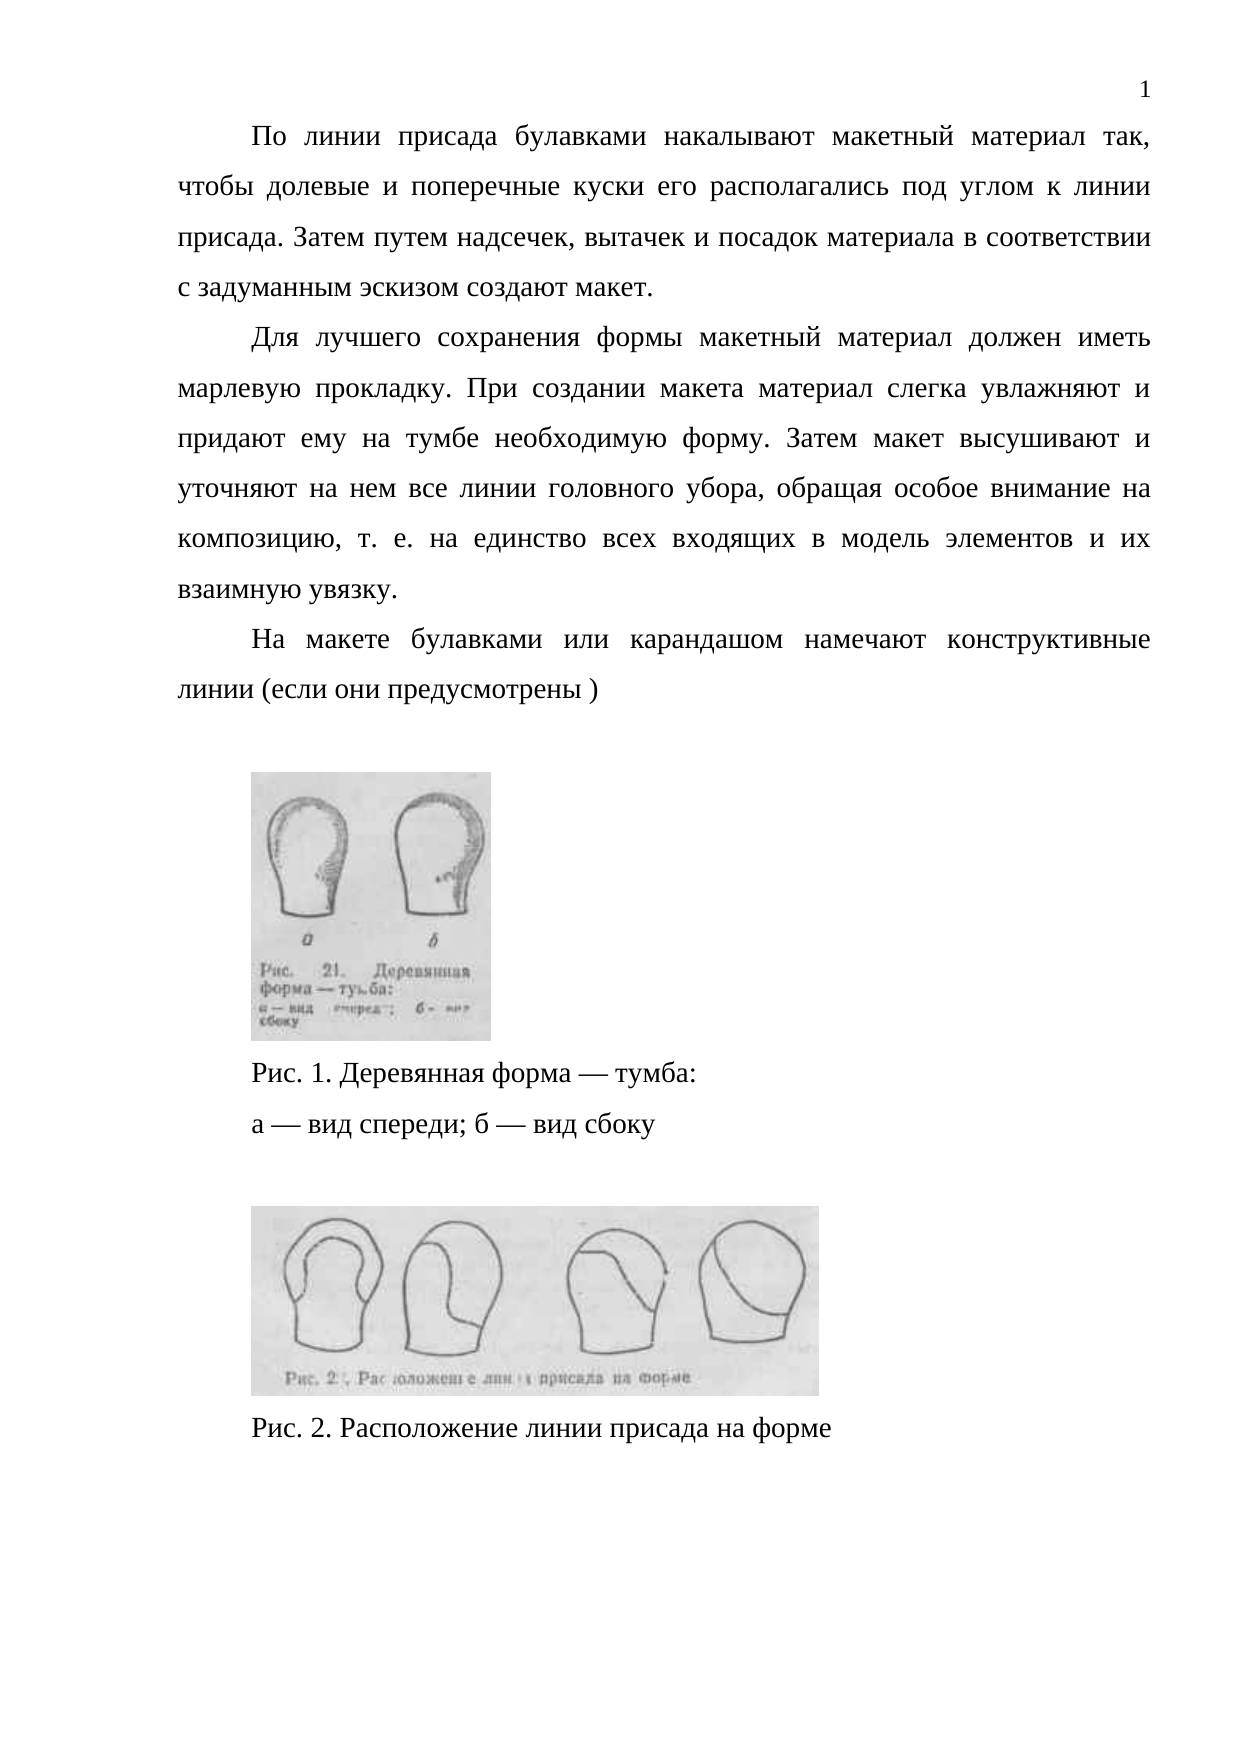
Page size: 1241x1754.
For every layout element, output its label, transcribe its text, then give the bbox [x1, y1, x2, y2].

text По линии присада булавками накалывают макетный материал так, чтобы долевые и поперечные куски его располагались под углом к линии присада. Затем путем надсечек, вытачек и посадок материала в соответствии с задуманным эскизом создают макет. [177, 118, 1152, 303]
text На макете булавками или карандашом намечают конструктивные линии (если они предусмотрены ) [177, 621, 1152, 705]
text Для лучшего сохранения формы макетный материал должен иметь марлевую прокладку. При создании макета материал слегка увлажняют и придают ему на тумбе необходимую форму. Затем макет высушивают и уточняют на нем все линии головного убора, обращая особое внимание на композицию, т. е. на единство всех входящих в модель элементов и их взаимную увязку. [177, 319, 1152, 604]
text Рис. 2. Расположение линии присада на форме [177, 1410, 1152, 1443]
picture [251, 1206, 819, 1396]
picture [251, 772, 491, 1041]
text Рис. 1. Деревянная форма — тумба: [177, 1055, 1152, 1089]
text а — вид спереди; б — вид сбоку [177, 1106, 1152, 1139]
